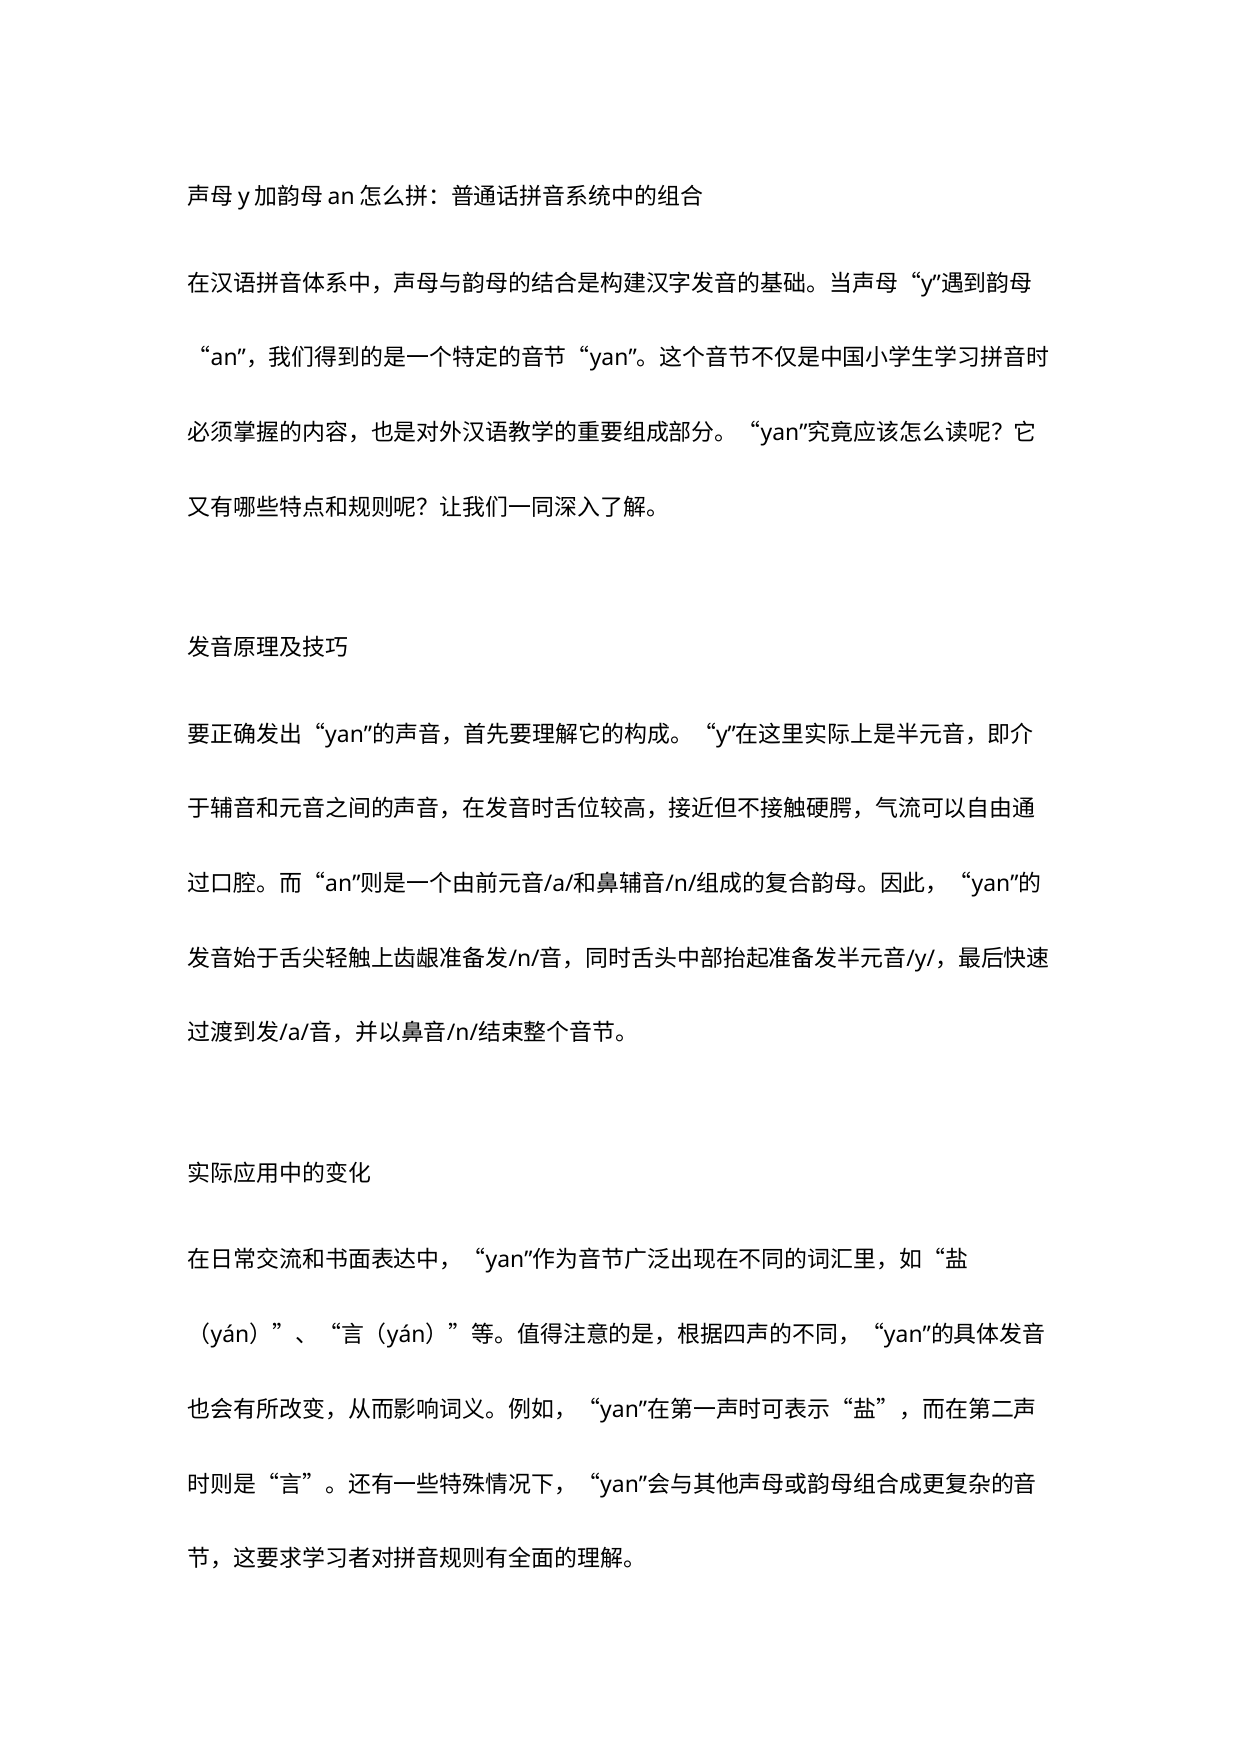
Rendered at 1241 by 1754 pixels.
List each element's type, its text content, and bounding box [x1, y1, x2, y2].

text 在汉语拼音体系中，声母与韵母的结合是构建汉字发音的基础。当声母“y”遇到韵母“an”，我们得到的是一个特定的音节“yan”。这个音节不仅是中国小学生学习拼音时必须掌握的内容，也是对外汉语教学的重要组成部分。“yan”究竟应该怎么读呢？它又有哪些特点和规则呢？让我们一同深入了解。 [187, 249, 1053, 538]
text 实际应用中的变化 [187, 1139, 1053, 1204]
text 要正确发出“yan”的声音，首先要理解它的构成。“y”在这里实际上是半元音，即介于辅音和元音之间的声音，在发音时舌位较高，接近但不接触硬腭，气流可以自由通过口腔。而“an”则是一个由前元音/a/和鼻辅音/n/组成的复合韵母。因此，“yan”的发音始于舌尖轻触上齿龈准备发/n/音，同时舌头中部抬起准备发半元音/y/，最后快速过渡到发/a/音，并以鼻音/n/结束整个音节。 [187, 700, 1053, 1063]
text 发音原理及技巧 [187, 613, 1053, 678]
text 在日常交流和书面表达中，“yan”作为音节广泛出现在不同的词汇里，如“盐（yán）”、“言（yán）”等。值得注意的是，根据四声的不同，“yan”的具体发音也会有所改变，从而影响词义。例如，“yan”在第一声时可表示“盐”，而在第二声时则是“言”。还有一些特殊情况下，“yan”会与其他声母或韵母组合成更复杂的音节，这要求学习者对拼音规则有全面的理解。 [187, 1226, 1053, 1589]
text 声母y加韵母an怎么拼：普通话拼音系统中的组合 [187, 162, 1053, 227]
